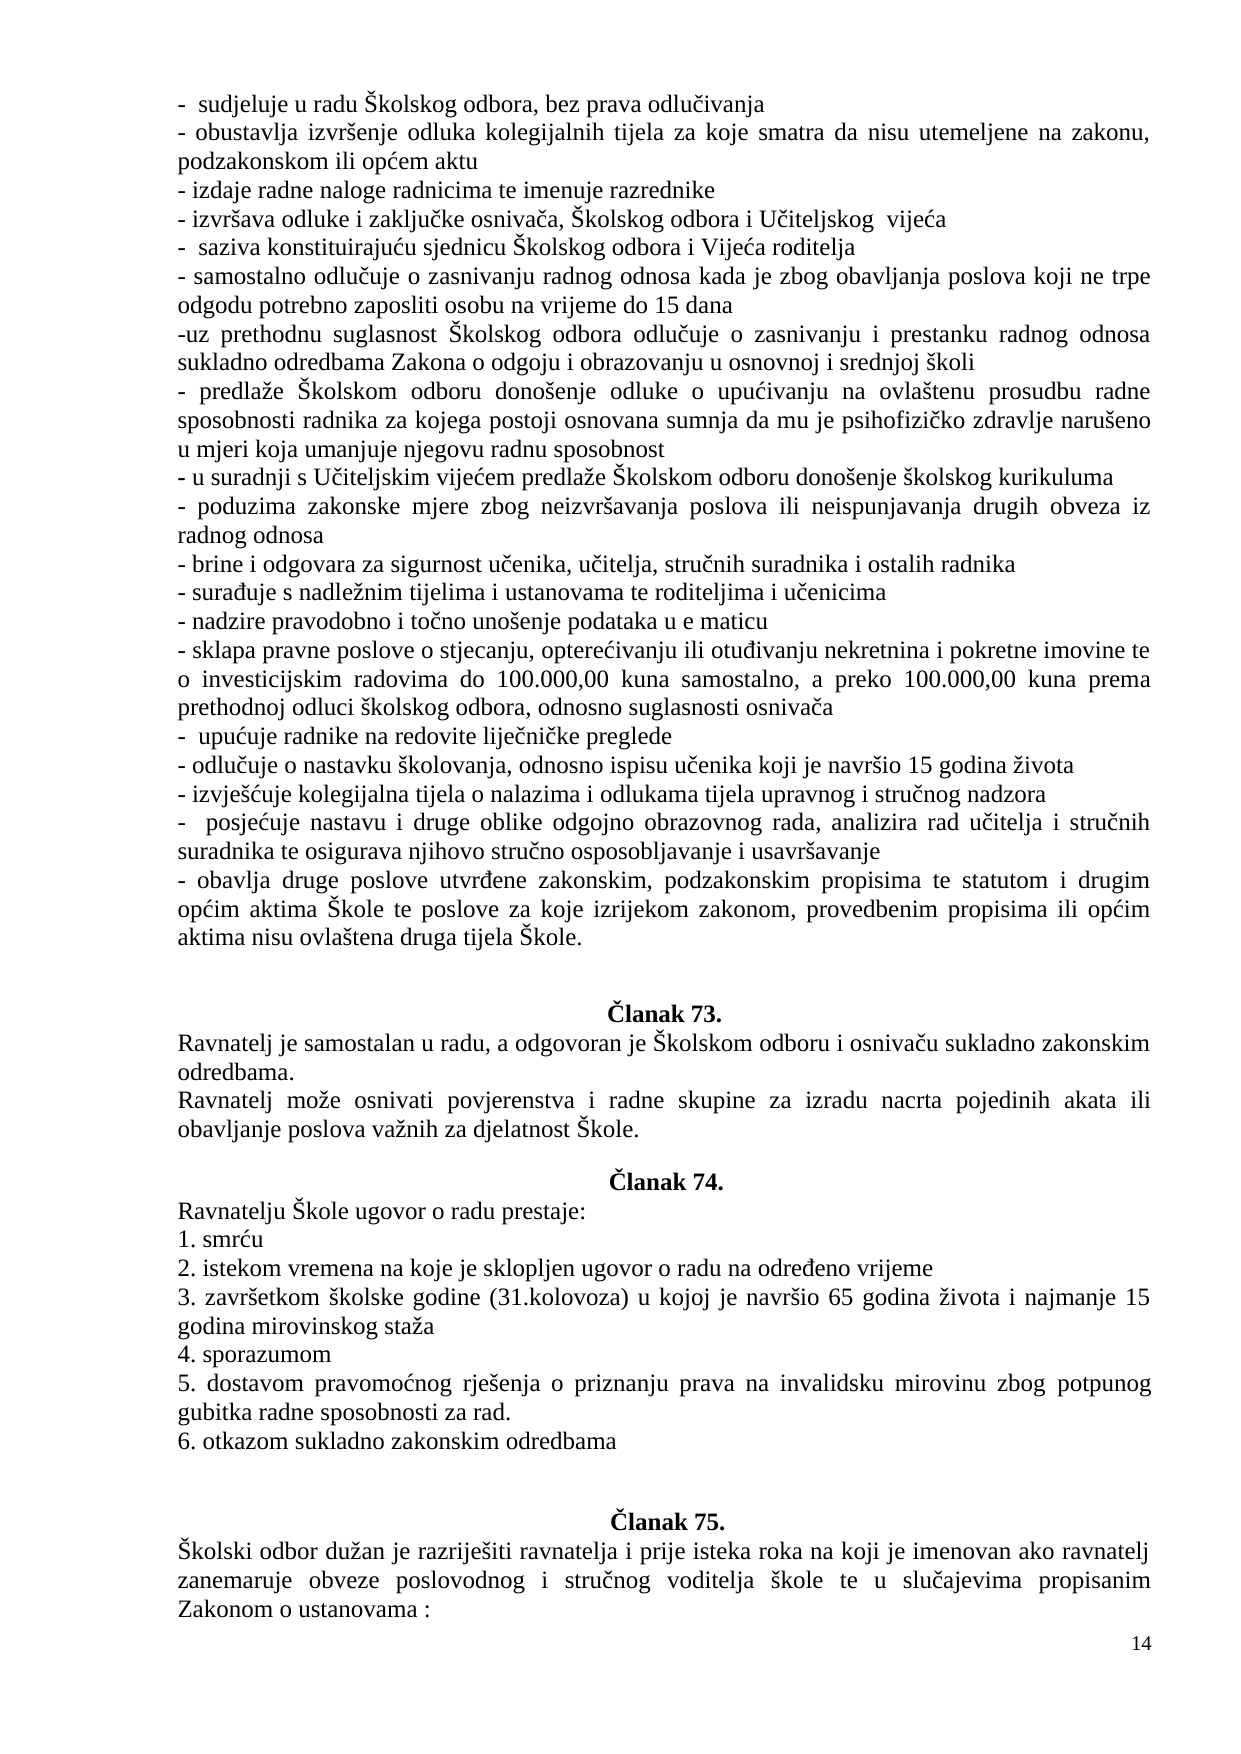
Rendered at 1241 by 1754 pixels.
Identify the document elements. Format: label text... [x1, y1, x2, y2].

text - u suradnji s Učiteljskim vijećem predlaže Školskom odboru donošenje školskog kurikuluma [177, 462, 1152, 491]
text - surađuje s nadležnim tijelima i ustanovama te roditeljima i učenicima [177, 577, 1152, 606]
text - nadzire pravodobno i točno unošenje podataka u e maticu [177, 606, 1152, 635]
text Članak 73. [177, 999, 1152, 1028]
text - poduzima zakonske mjere zbog neizvršavanja poslova ili neispunjavanja drugih obveza iz radnog odnosa [177, 491, 1152, 549]
text 1. smrću [177, 1224, 1152, 1253]
text -uz prethodnu suglasnost Školskog odbora odlučuje o zasnivanju i prestanku radnog odnosa sukladno odredbama Zakona o odgoju i obrazovanju u osnovnoj i srednjoj školi [177, 319, 1152, 376]
text - obavlja druge poslove utvrđene zakonskim, podzakonskim propisima te statutom i drugim općim aktima Škole te poslove za koje izrijekom zakonom, provedbenim propisima ili općim aktima nisu ovlaštena druga tijela Škole. [177, 865, 1152, 951]
text Ravnatelj je samostalan u radu, a odgovoran je Školskom odboru i osnivaču sukladno zakonskim odredbama. [177, 1028, 1152, 1086]
text Ravnatelj može osnivati povjerenstva i radne skupine za izradu nacrta pojedinih akata ili obavljanje poslova važnih za djelatnost Škole. [177, 1086, 1152, 1143]
text 3. završetkom školske godine (31.kolovoza) u kojoj je navršio 65 godina života i najmanje 15 godina mirovinskog staža [177, 1282, 1152, 1339]
text - izvršava odluke i zaključke osnivača, Školskog odbora i Učiteljskog vijeća [177, 204, 1152, 232]
text - upućuje radnike na redovite liječničke preglede [177, 721, 1152, 750]
text Članak 74. [177, 1167, 1152, 1196]
text - izvješćuje kolegijalna tijela o nalazima i odlukama tijela upravnog i stručnog nadzora [177, 779, 1152, 807]
text - predlaže Školskom odboru donošenje odluke o upućivanju na ovlaštenu prosudbu radne sposobnosti radnika za kojega postoji osnovana sumnja da mu je psihofizičko zdravlje narušeno u mjeri koja umanjuje njegovu radnu sposobnost [177, 376, 1152, 462]
text 5. dostavom pravomoćnog rješenja o priznanju prava na invalidsku mirovinu zbog potpunog gubitka radne sposobnosti za rad. [177, 1368, 1152, 1426]
text 2. istekom vremena na koje je sklopljen ugovor o radu na određeno vrijeme [177, 1253, 1152, 1282]
text - saziva konstituirajuću sjednicu Školskog odbora i Vijeća roditelja [177, 232, 1152, 261]
text 4. sporazumom [177, 1339, 1152, 1368]
text - obustavlja izvršenje odluka kolegijalnih tijela za koje smatra da nisu utemeljene na zakonu, podzakonskom ili općem aktu [177, 117, 1152, 175]
text 6. otkazom sukladno zakonskim odredbama [177, 1426, 1152, 1454]
text - posjećuje nastavu i druge oblike odgojno obrazovnog rada, analizira rad učitelja i stručnih suradnika te osigurava njihovo stručno osposobljavanje i usavršavanje [177, 807, 1152, 865]
text - samostalno odlučuje o zasnivanju radnog odnosa kada je zbog obavljanja poslova koji ne trpe odgodu potrebno zaposliti osobu na vrijeme do 15 dana [177, 261, 1152, 319]
text Članak 75. [177, 1507, 1152, 1536]
text - sudjeluje u radu Školskog odbora, bez prava odlučivanja [177, 89, 1152, 117]
text - brine i odgovara za sigurnost učenika, učitelja, stručnih suradnika i ostalih radnika [177, 549, 1152, 577]
text - odlučuje o nastavku školovanja, odnosno ispisu učenika koji je navršio 15 godina života [177, 750, 1152, 779]
text - izdaje radne naloge radnicima te imenuje razrednike [177, 175, 1152, 204]
text Ravnatelju Škole ugovor o radu prestaje: [177, 1196, 1152, 1224]
text - sklapa pravne poslove o stjecanju, opterećivanju ili otuđivanju nekretnina i pokretne imovine te o investicijskim radovima do 100.000,00 kuna samostalno, a preko 100.000,00 kuna prema prethodnoj odluci školskog odbora, odnosno suglasnosti osnivača [177, 635, 1152, 721]
text Školski odbor dužan je razriješiti ravnatelja i prije isteka roka na koji je imenovan ako ravnatelj zanemaruje obveze poslovodnog i stručnog voditelja škole te u slučajevima propisanim Zakonom o ustanovama : [177, 1536, 1152, 1622]
